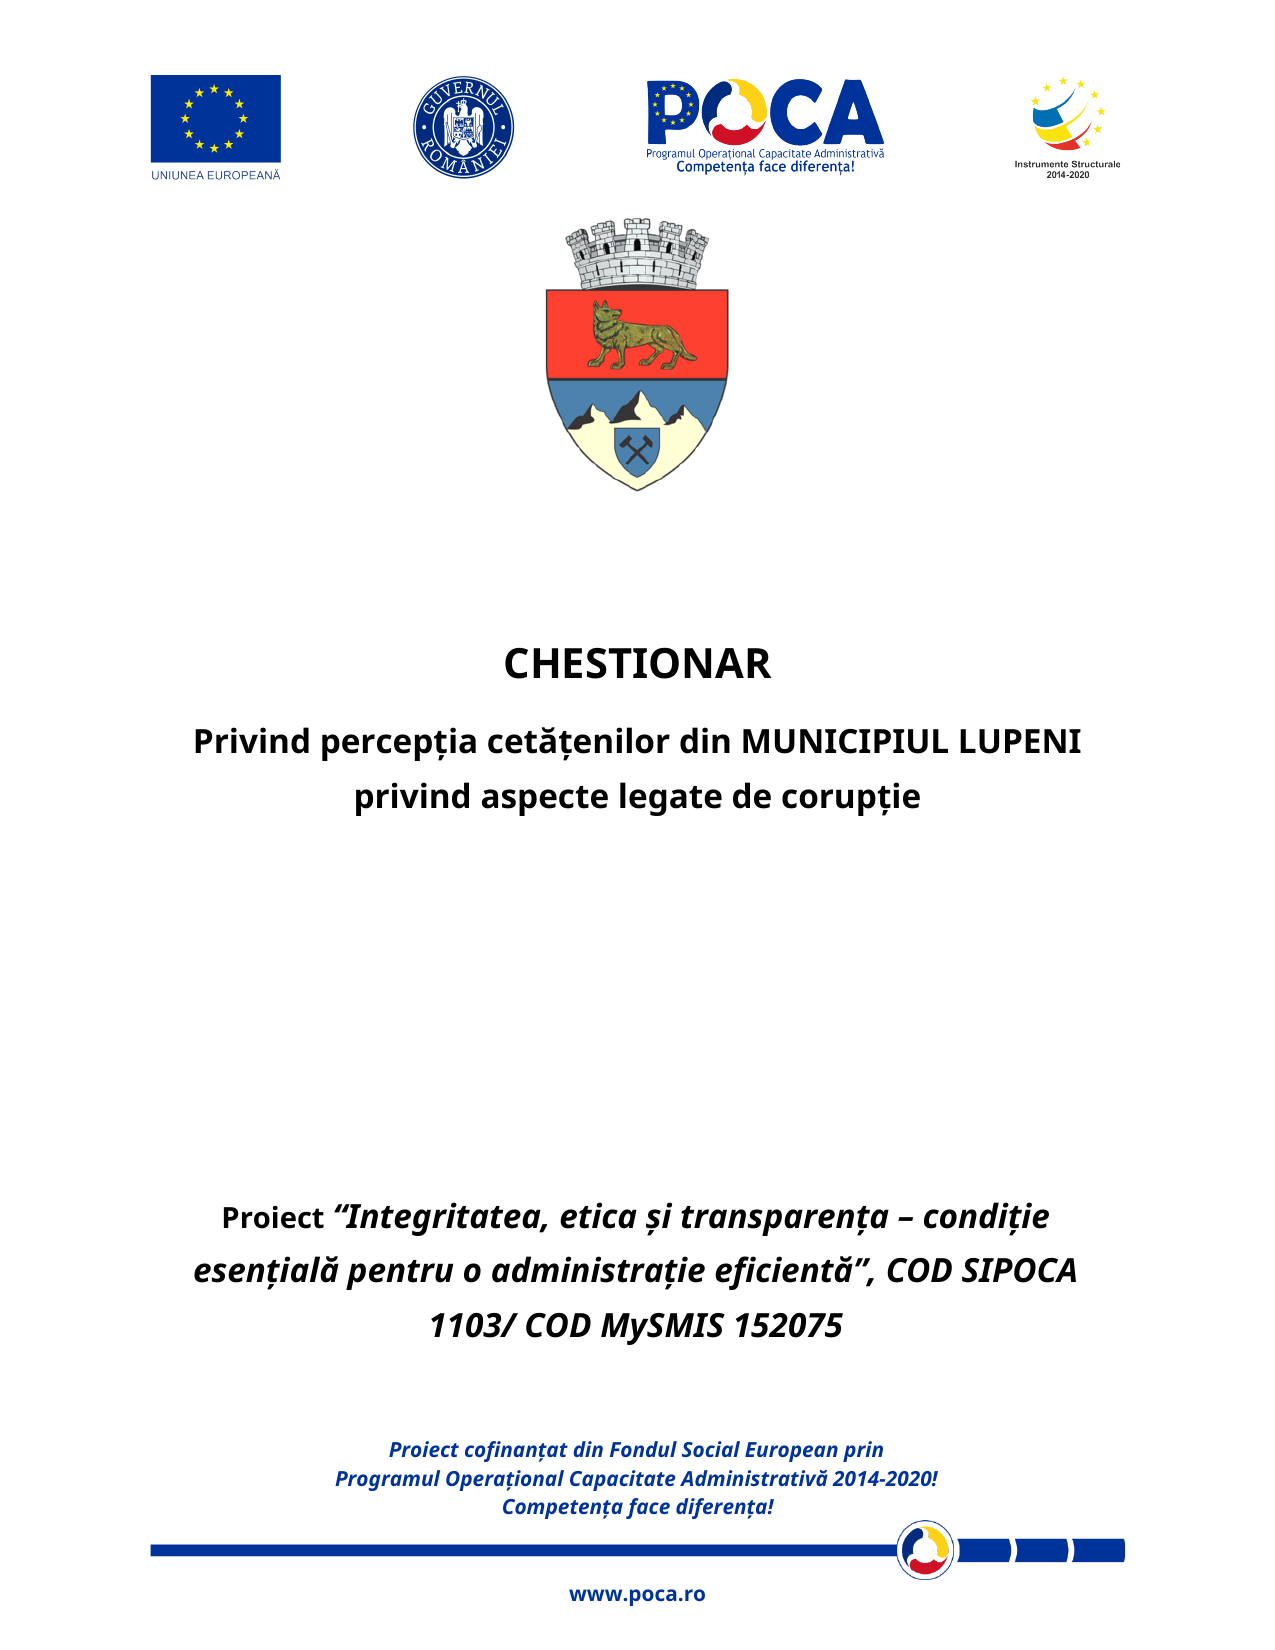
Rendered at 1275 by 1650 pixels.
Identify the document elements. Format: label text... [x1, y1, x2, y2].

text Privind percepția cetățenilor din MUNICIPIUL LUPENI privind aspecte legate de corupție [150, 718, 1125, 818]
picture [150, 1520, 1125, 1580]
text CHESTIONAR [150, 633, 1125, 690]
picture [150, 75, 1121, 180]
text Proiect “Integritatea, etica și transparența – condiție esențială pentru o administrație eficientă”, COD SIPOCA 1103/ COD MySMIS 152075 [150, 1193, 1125, 1347]
picture [496, 213, 779, 495]
